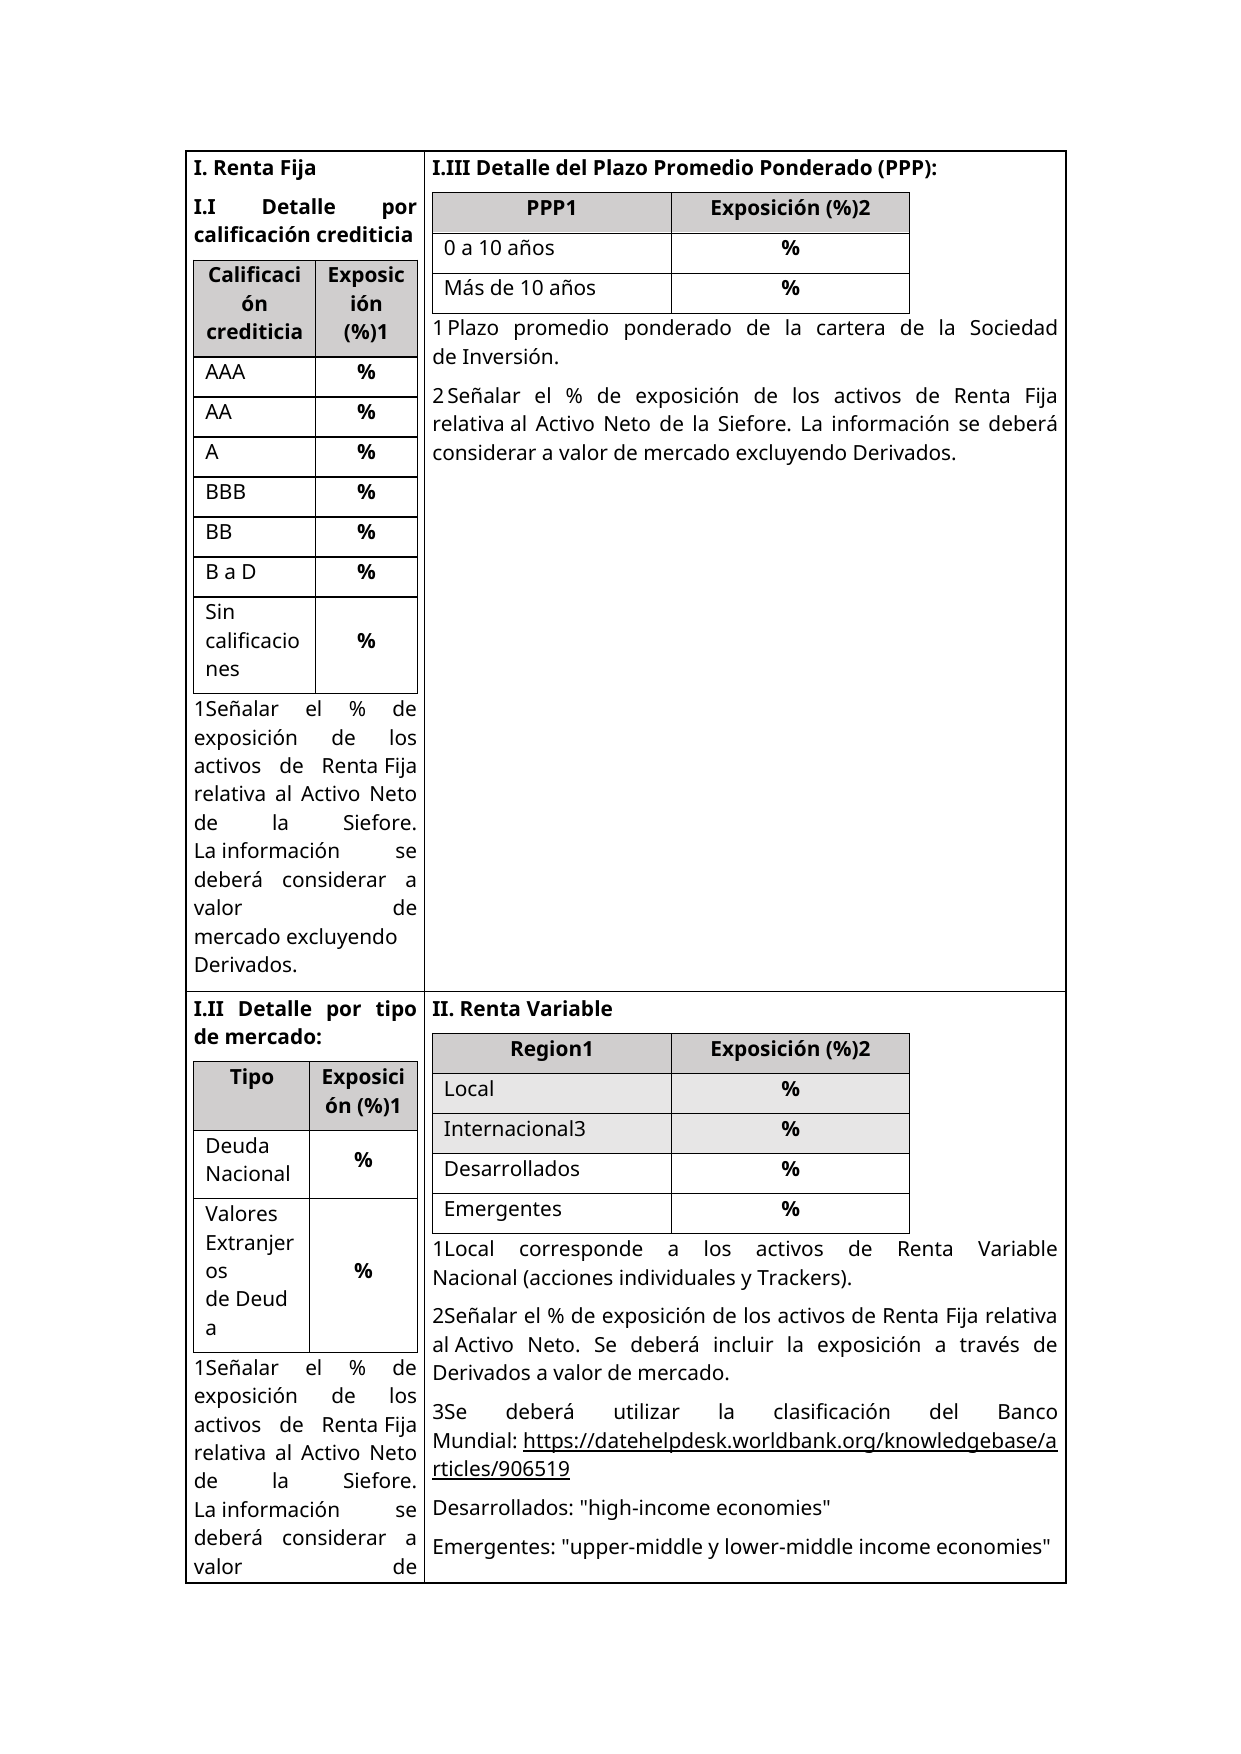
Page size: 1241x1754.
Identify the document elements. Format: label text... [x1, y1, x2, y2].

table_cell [187, 992, 424, 1582]
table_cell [425, 992, 1065, 1582]
table_cell I. Renta Fija I.I Detalle por calificación crediticia 1Señalar el % de exposición de los activos de Renta Fija relativa al Activo Neto de la Siefore. La información se deberá considerar a valor de mercado excluyendo Derivados. [187, 152, 424, 991]
table_cell I.III Detalle del Plazo Promedio Ponderado (PPP): 1 Plazo promedio ponderado de la cartera de la Sociedad de Inversión. 2 Señalar el % de exposición de los activos de Renta Fija relativa al Activo Neto de la Siefore. La información se deberá considerar a valor de mercado excluyendo Derivados. [425, 152, 1065, 991]
